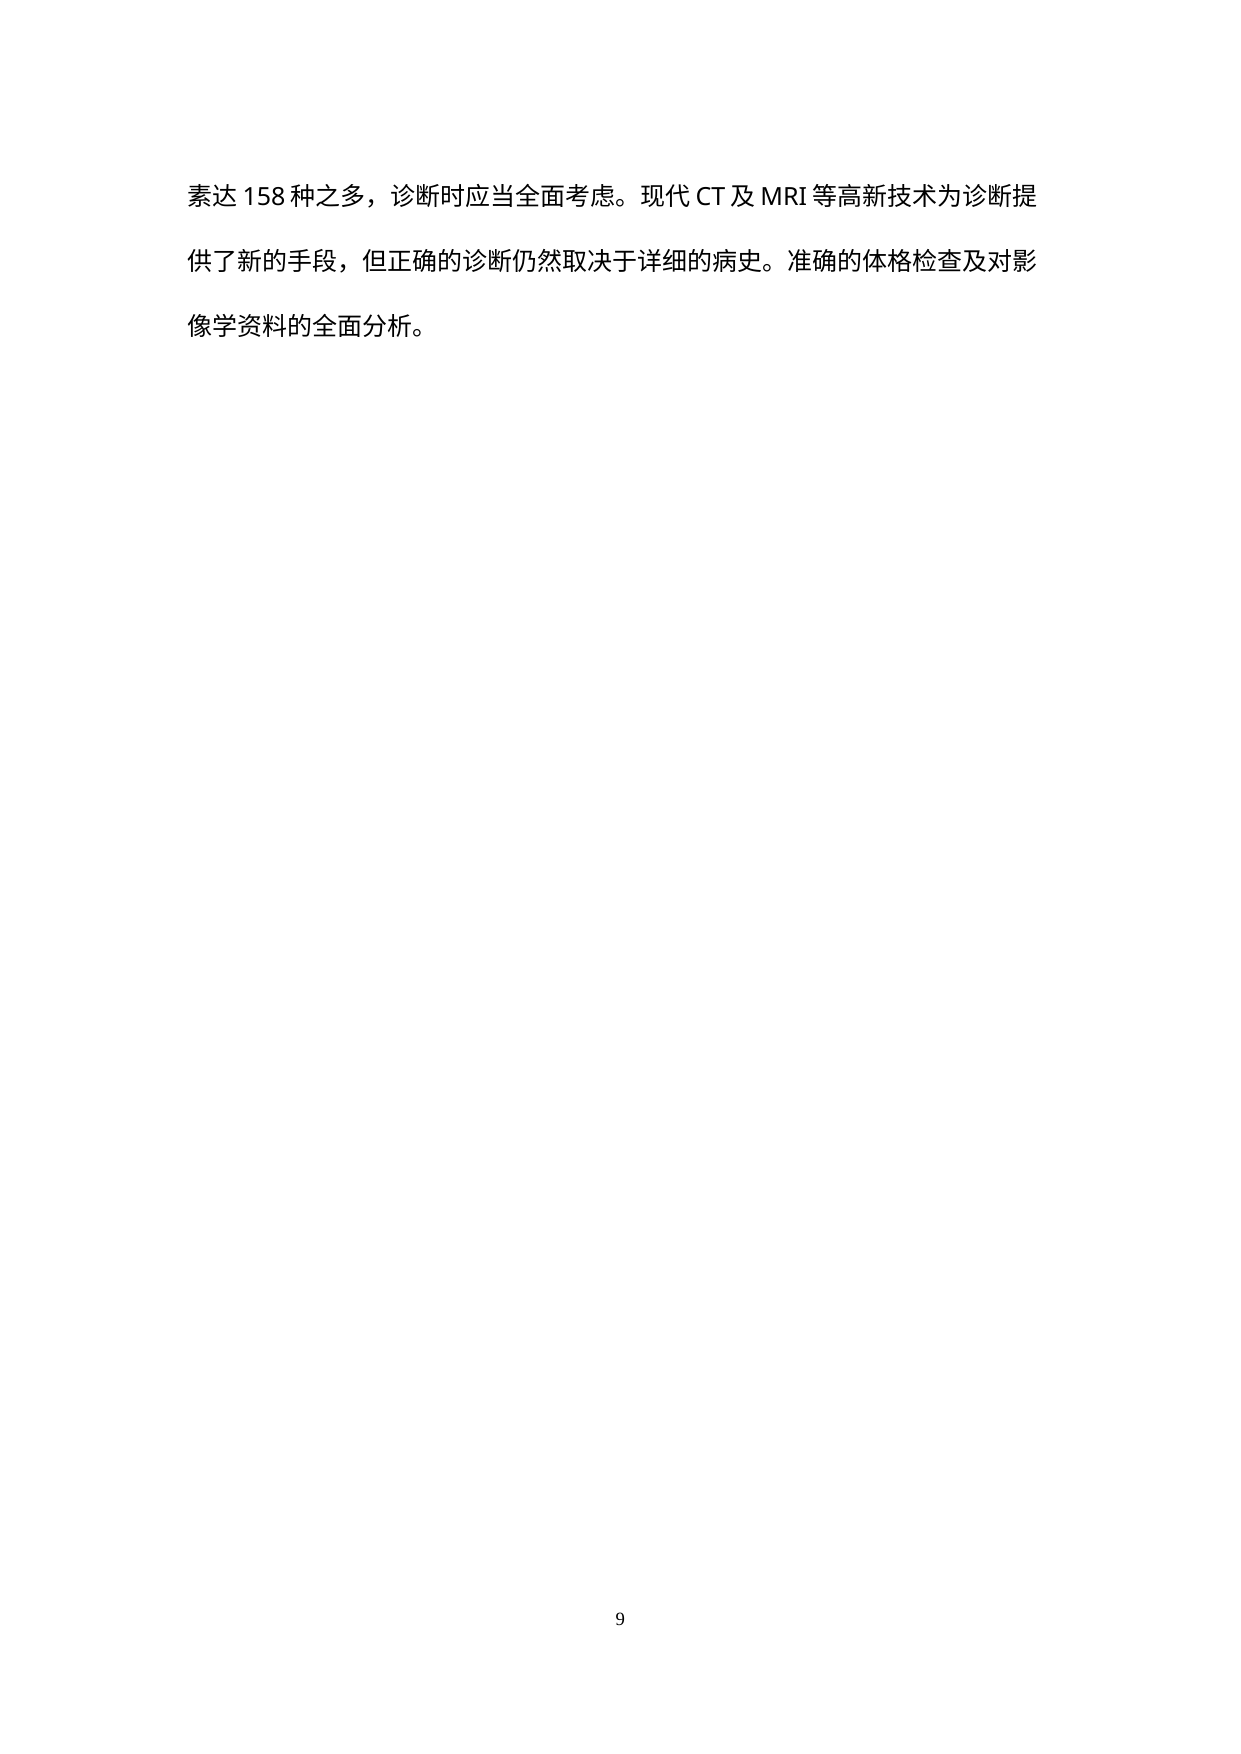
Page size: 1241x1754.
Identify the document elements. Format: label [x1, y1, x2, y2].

text [187, 162, 1053, 357]
